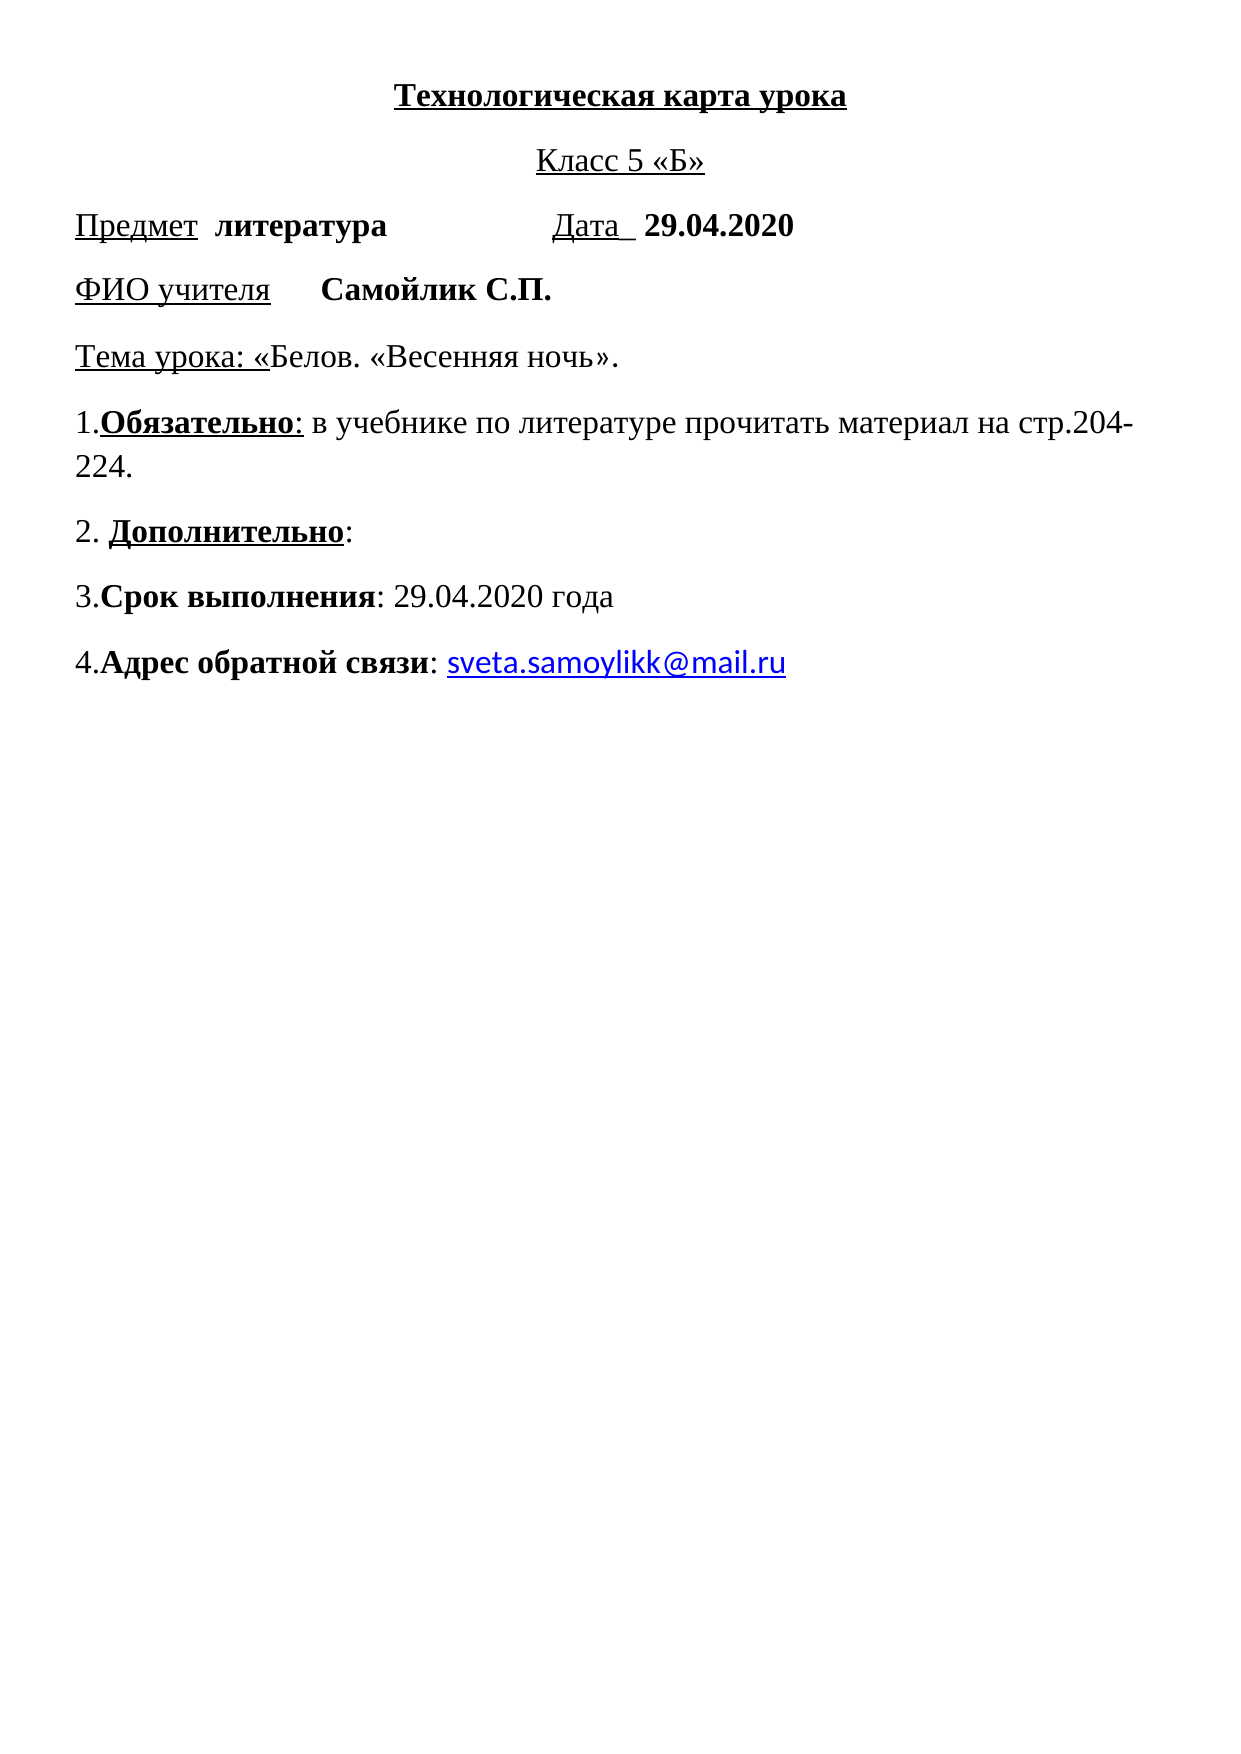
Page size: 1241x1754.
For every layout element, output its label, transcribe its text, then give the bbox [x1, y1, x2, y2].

text 3.Срок выполнения: 29.04.2020 года [75, 576, 1165, 614]
text Предмет литература Дата_ 29.04.2020 [75, 205, 1165, 243]
text Класс 5 «Б» [75, 140, 1165, 178]
text Тема урока: «Белов. «Весенняя ночь». [75, 334, 1165, 375]
text ФИО учителя Самойлик С.П. [75, 270, 1165, 308]
text 2. Дополнительно: [75, 511, 1165, 549]
text Технологическая карта урока [75, 75, 1165, 113]
text 1.Обязательно: в учебнике по литературе прочитать материал на стр.204-224. [75, 402, 1165, 484]
text 4.Адрес обратной связи: sveta.samoylikk@mail.ru [75, 641, 1165, 682]
